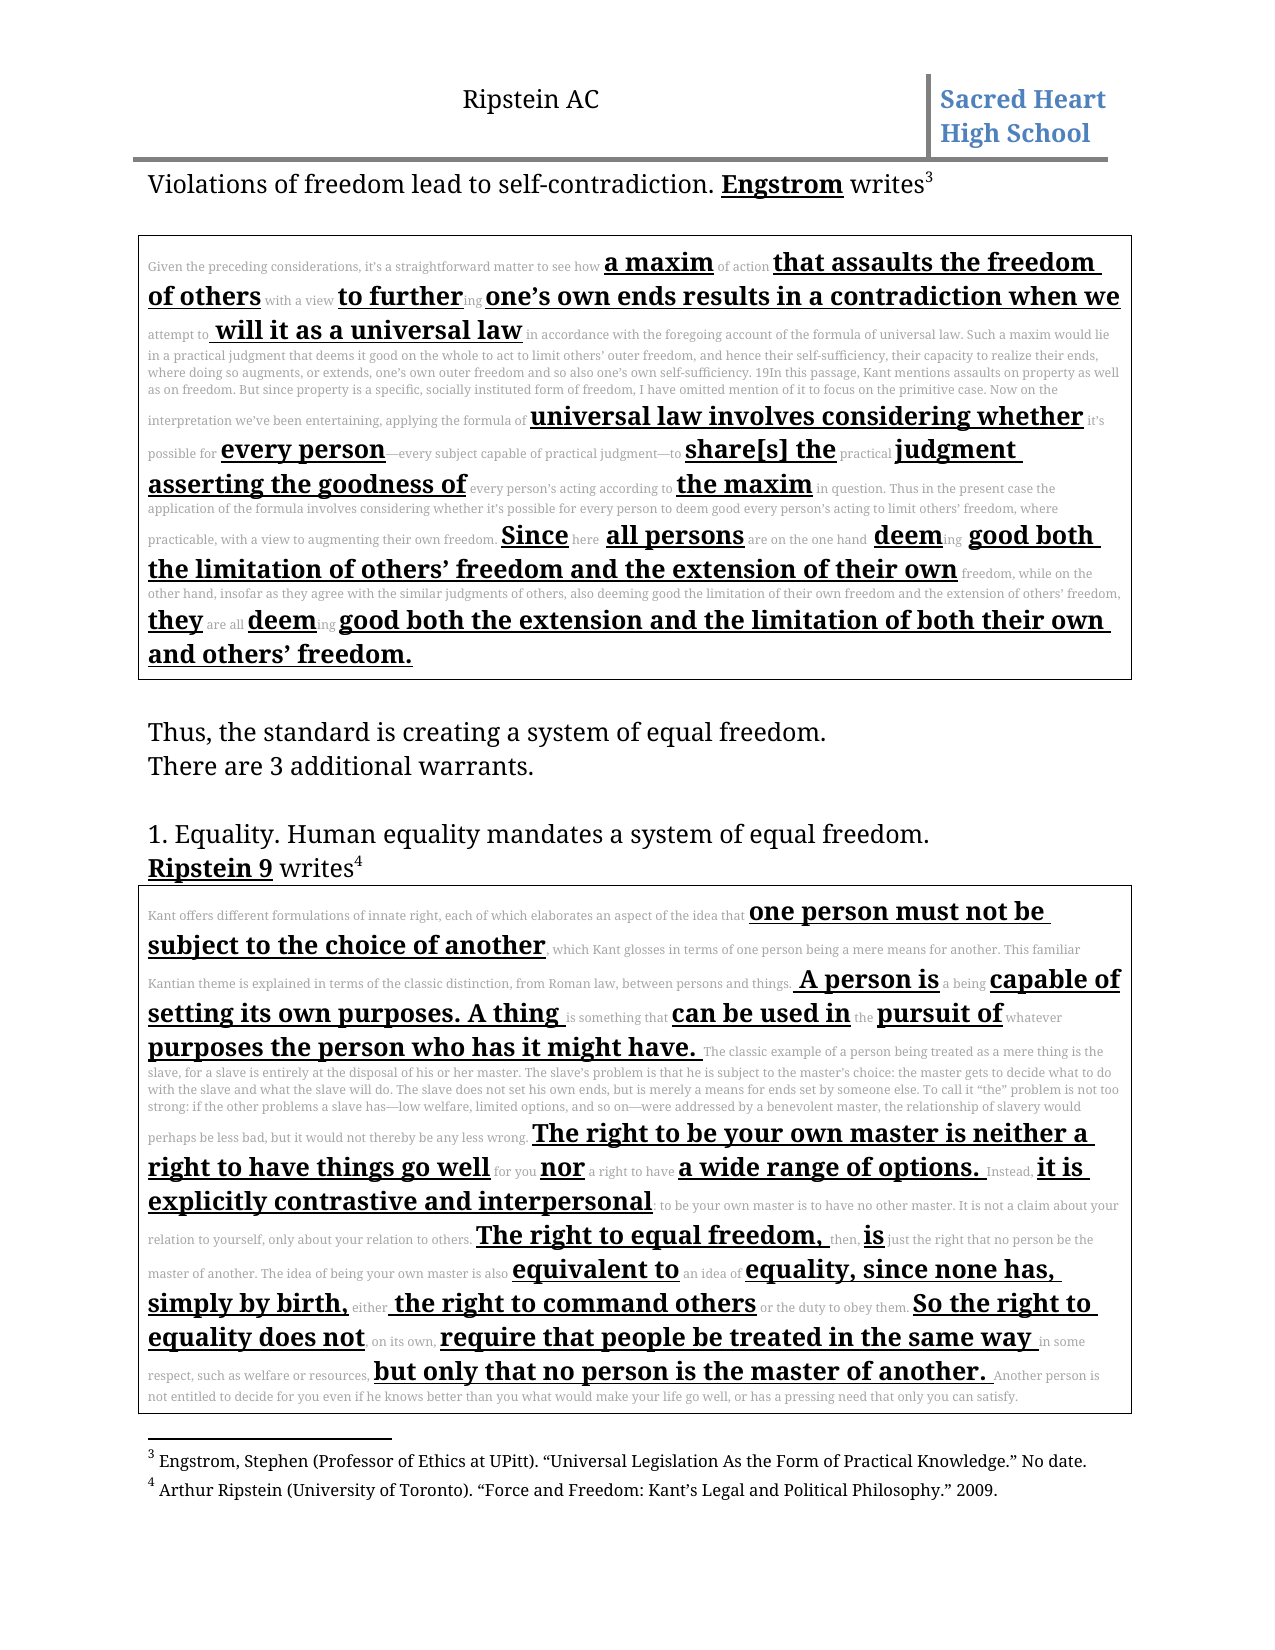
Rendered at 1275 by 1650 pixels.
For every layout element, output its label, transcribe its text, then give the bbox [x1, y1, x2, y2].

text Ripstein 9 writes [148, 850, 1122, 884]
text Violations of freedom lead to self-contradiction. Engstrom writes [148, 167, 1122, 201]
text There are 3 additional warrants. [148, 748, 1122, 782]
text Kant offers different formulations of innate right, each of which elaborates an aspect of the idea that one person must not be subject to the choice of another, which Kant glosses in terms of one person being a mere means for another. This familiar Kantian theme is explained in terms of the classic distinction, from Roman law, between persons and things. A person is a being capable of setting its own purposes. A thing is something that can be used in the pursuit of whatever purposes the person who has it might have. The classic example of a person being treated as a mere thing is the slave, for a slave is entirely at the disposal of his or her master. The slave’s problem is that he is subject to the master’s choice: the master gets to decide what to do with the slave and what the slave will do. The slave does not set his own ends, but is merely a means for ends set by someone else. To call it “the” problem is not too strong: if the other problems a slave has—low welfare, limited options, and so on—were addressed by a benevolent master, the relationship of slavery would perhaps be less bad, but it would not thereby be any less wrong. The right to be your own master is neither a right to have things go well for you nor a right to have a wide range of options. Instead, it is explicitly contrastive and interpersonal: to be your own master is to have no other master. It is not a claim about your relation to yourself, only about your relation to others. The right to equal freedom, then, is just the right that no person be the master of another. The idea of being your own master is also equivalent to an idea of equality, since none has, simply by birth, either the right to command others or the duty to obey them. So the right to equality does not, on its own, require that people be treated in the same way in some respect, such as welfare or resources, but only that no person is the master of another. Another person is not entitled to decide for you even if he knows better than you what would make your life go well, or has a pressing need that only you can satisfy. [139, 886, 1131, 1413]
text Given the preceding considerations, it’s a straightforward matter to see how a maxim of action that assaults the freedom of others with a view to furthering one’s own ends results in a contradiction when we attempt to will it as a universal law in accordance with the foregoing account of the formula of universal law. Such a maxim would lie in a practical judgment that deems it good on the whole to act to limit others’ outer freedom, and hence their self-sufficiency, their capacity to realize their ends, where doing so augments, or extends, one’s own outer freedom and so also one’s own self-sufficiency. 19In this passage, Kant mentions assaults on property as well as on freedom. But since property is a specific, socially instituted form of freedom, I have omitted mention of it to focus on the primitive case. Now on the interpretation we’ve been entertaining, applying the formula of universal law involves considering whether it’s possible for every person—every subject capable of practical judgment—to share[s] the practical judgment asserting the goodness of every person’s acting according to the maxim in question. Thus in the present case the application of the formula involves considering whether it’s possible for every person to deem good every person’s acting to limit others’ freedom, where practicable, with a view to augmenting their own freedom. Since here all persons are on the one hand deeming good both the limitation of others’ freedom and the extension of their own freedom, while on the other hand, insofar as they agree with the similar judgments of others, also deeming good the limitation of their own freedom and the extension of others’ freedom, they are all deeming good both the extension and the limitation of both their own and others’ freedom. [139, 236, 1131, 679]
text Thus, the standard is creating a system of equal freedom. [148, 714, 1122, 748]
text 1. Equality. Human equality mandates a system of equal freedom. [148, 816, 1122, 850]
